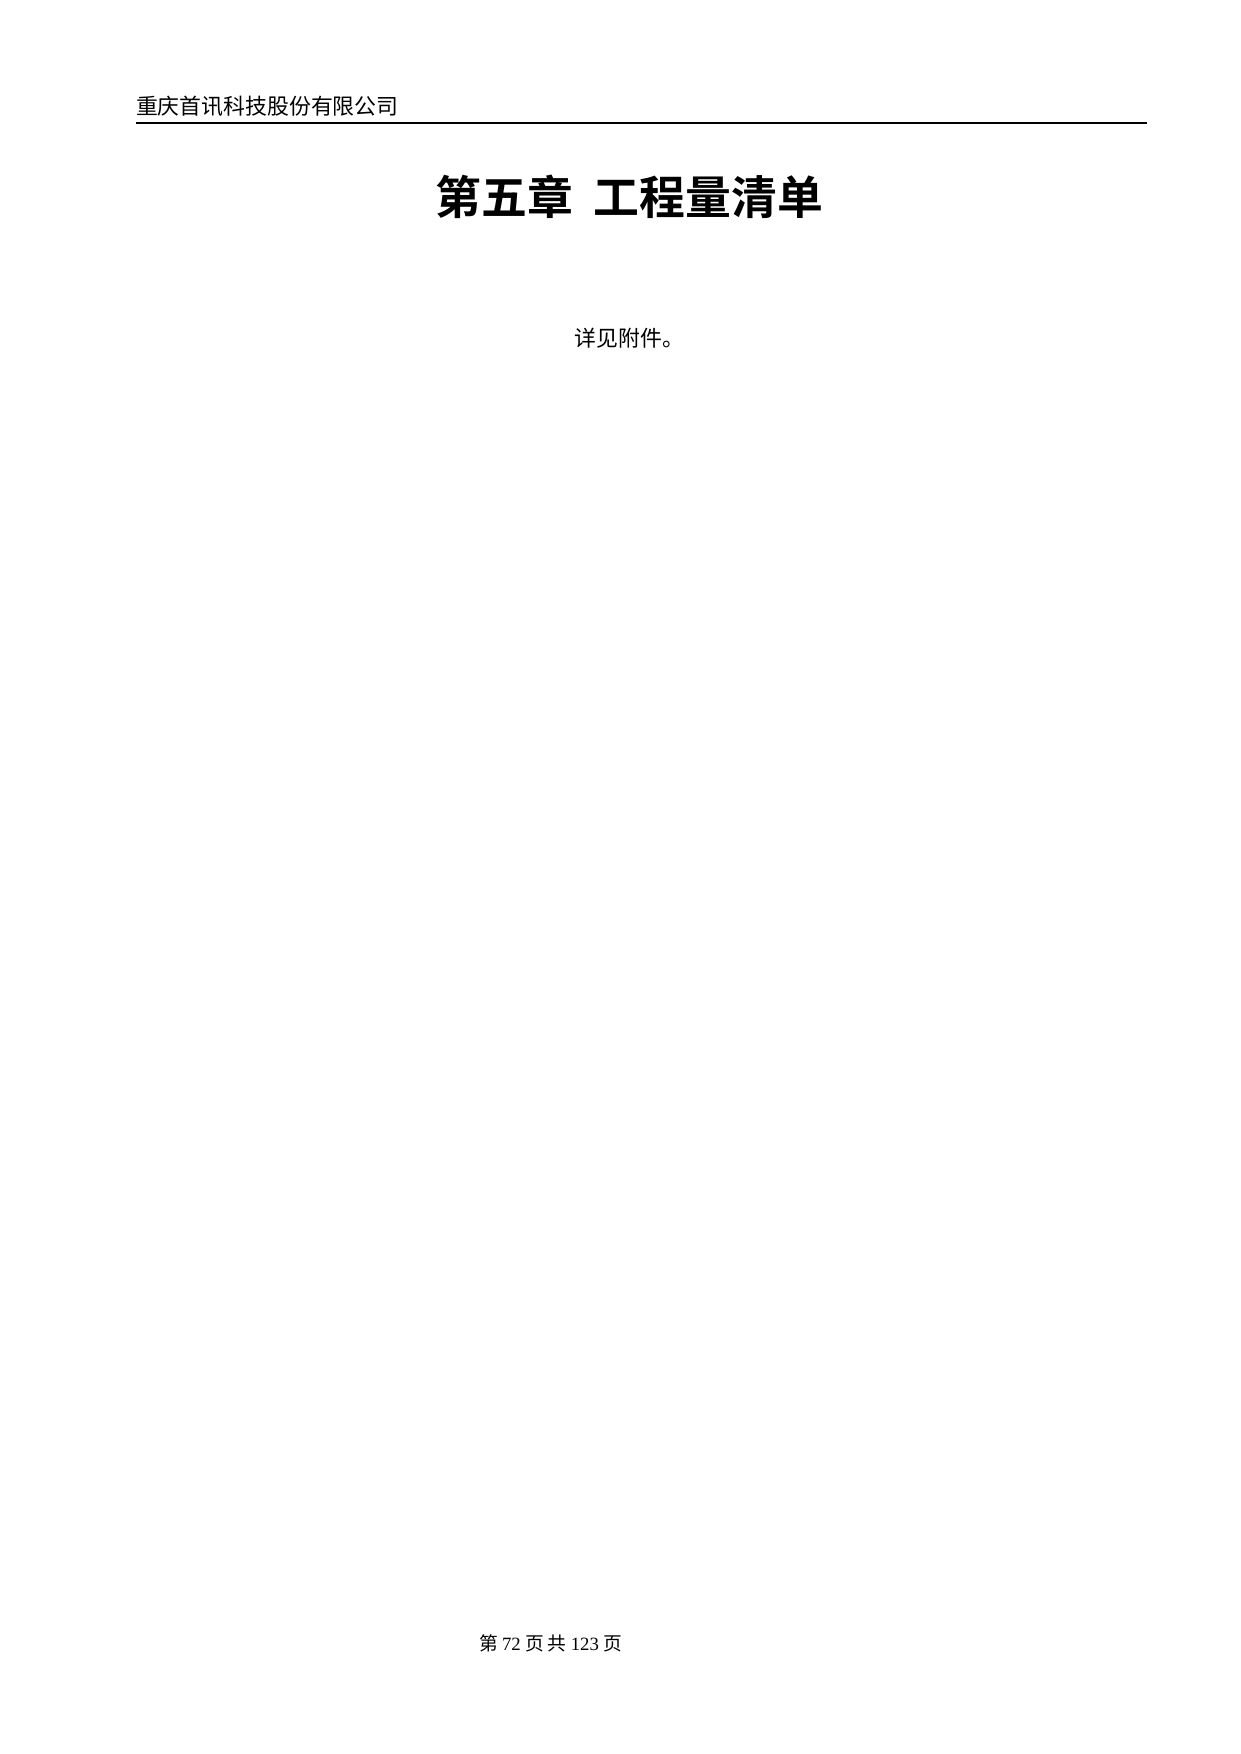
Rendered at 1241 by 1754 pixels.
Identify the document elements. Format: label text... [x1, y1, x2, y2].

subtitle 第五章 工程量清单 [136, 146, 1122, 243]
text 详见附件。 [136, 321, 1122, 353]
